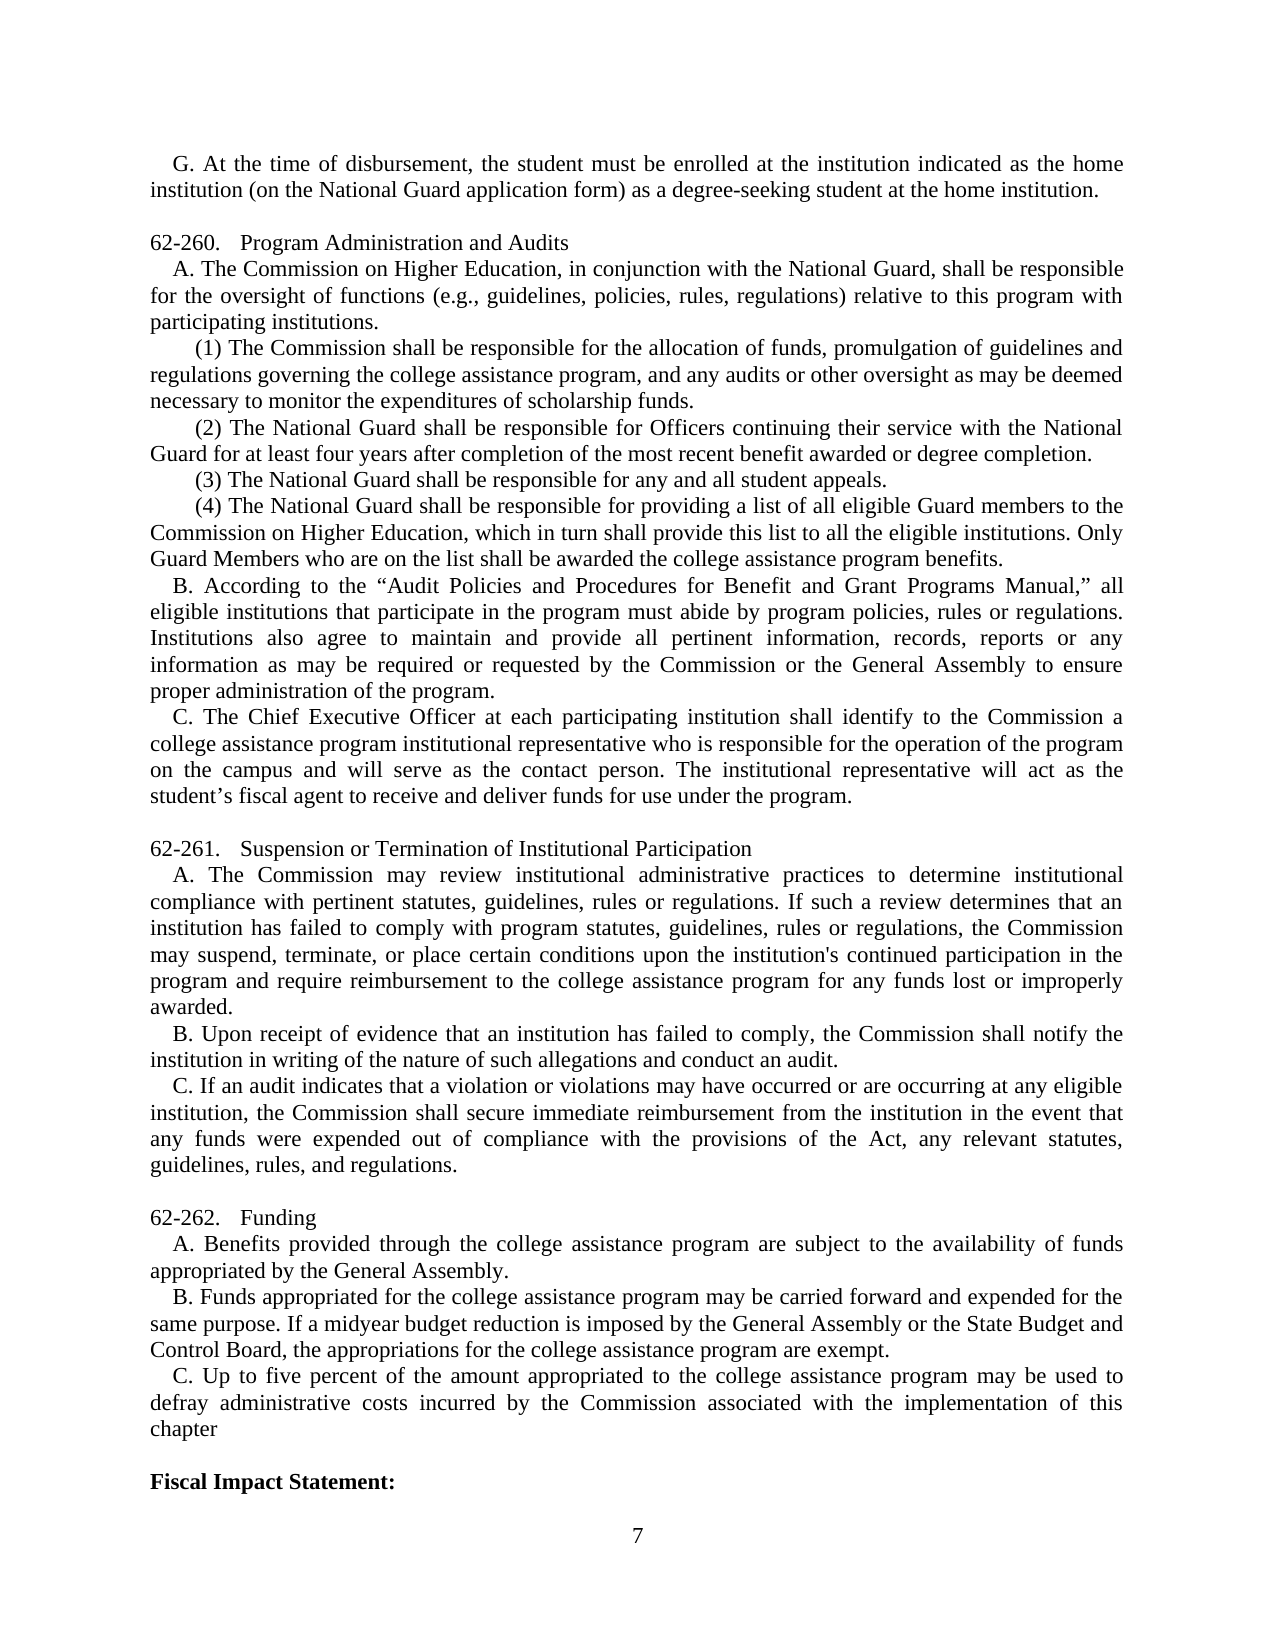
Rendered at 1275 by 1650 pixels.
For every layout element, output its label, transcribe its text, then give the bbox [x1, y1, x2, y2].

text A. Benefits provided through the college assistance program are subject to the availability of funds appropriated by the General Assembly. [150, 1231, 1125, 1283]
text (4) The National Guard shall be responsible for providing a list of all eligible Guard members to the Commission on Higher Education, which in turn shall provide this list to all the eligible institutions. Only Guard Members who are on the list shall be awarded the college assistance program benefits. [150, 493, 1125, 572]
text A. The Commission on Higher Education, in conjunction with the National Guard, shall be responsible for the oversight of functions (e.g., guidelines, policies, rules, regulations) relative to this program with participating institutions. [150, 255, 1125, 334]
text B. According to the “Audit Policies and Procedures for Benefit and Grant Programs Manual,” all eligible institutions that participate in the program must abide by program policies, rules or regulations. Institutions also agree to maintain and provide all pertinent information, records, reports or any information as may be required or requested by the Commission or the General Assembly to ensure proper administration of the program. [150, 572, 1125, 703]
text C. If an audit indicates that a violation or violations may have occurred or are occurring at any eligible institution, the Commission shall secure immediate reimbursement from the institution in the event that any funds were expended out of compliance with the provisions of the Act, any relevant statutes, guidelines, rules, and regulations. [150, 1072, 1125, 1178]
text B. Upon receipt of evidence that an institution has failed to comply, the Commission shall notify the institution in writing of the nature of such allegations and conduct an audit. [150, 1020, 1125, 1072]
text (2) The National Guard shall be responsible for Officers continuing their service with the National Guard for at least four years after completion of the most recent benefit awarded or degree completion. [150, 413, 1125, 466]
text G. At the time of disbursement, the student must be enrolled at the institution indicated as the home institution (on the National Guard application form) as a degree-seeking student at the home institution. [150, 150, 1125, 203]
text 62-262. Funding [150, 1204, 1125, 1231]
text (3) The National Guard shall be responsible for any and all student appeals. [150, 466, 1125, 493]
text 62-261. Suspension or Termination of Institutional Participation [150, 835, 1125, 862]
text C. Up to five percent of the amount appropriated to the college assistance program may be used to defray administrative costs incurred by the Commission associated with the implementation of this chapter [150, 1362, 1125, 1441]
text B. Funds appropriated for the college assistance program may be carried forward and expended for the same purpose. If a midyear budget reduction is imposed by the General Assembly or the State Budget and Control Board, the appropriations for the college assistance program are exempt. [150, 1283, 1125, 1362]
text C. The Chief Executive Officer at each participating institution shall identify to the Commission a college assistance program institutional representative who is responsible for the operation of the program on the campus and will serve as the contact person. The institutional representative will act as the student’s fiscal agent to receive and deliver funds for use under the program. [150, 703, 1125, 809]
text 62-260. Program Administration and Audits [150, 229, 1125, 255]
text A. The Commission may review institutional administrative practices to determine institutional compliance with pertinent statutes, guidelines, rules or regulations. If such a review determines that an institution has failed to comply with program statutes, guidelines, rules or regulations, the Commission may suspend, terminate, or place certain conditions upon the institution's continued participation in the program and require reimbursement to the college assistance program for any funds lost or improperly awarded. [150, 862, 1125, 1020]
text (1) The Commission shall be responsible for the allocation of funds, promulgation of guidelines and regulations governing the college assistance program, and any audits or other oversight as may be deemed necessary to monitor the expenditures of scholarship funds. [150, 334, 1125, 413]
text Fiscal Impact Statement: [150, 1468, 1125, 1494]
